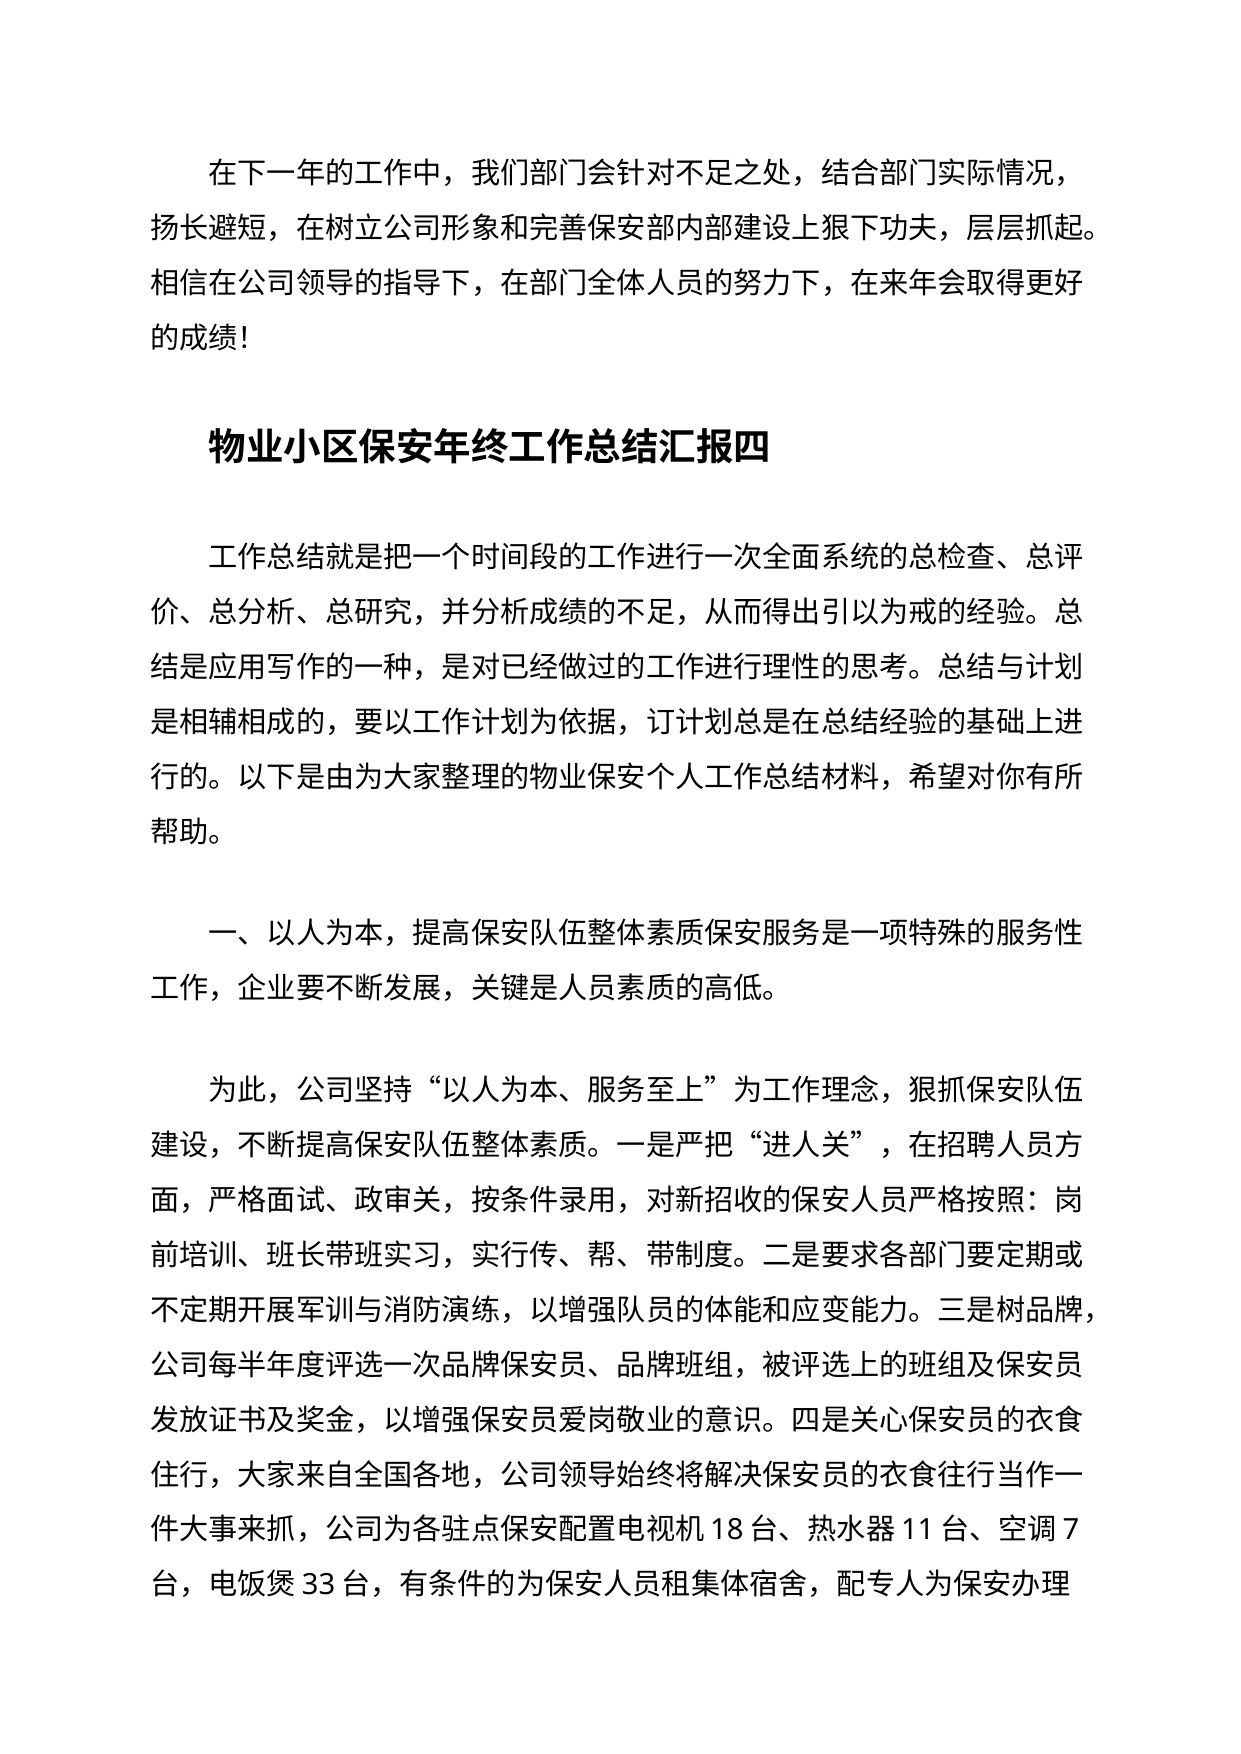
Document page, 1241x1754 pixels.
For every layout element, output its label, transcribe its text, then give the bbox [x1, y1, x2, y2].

text 一、以人为本，提高保安队伍整体素质保安服务是一项特殊的服务性工作，企业要不断发展，关键是人员素质的高低。 [150, 910, 1090, 1007]
text 在下一年的工作中，我们部门会针对不足之处，结合部门实际情况，扬长避短，在树立公司形象和完善保安部内部建设上狠下功夫，层层抓起。相信在公司领导的指导下，在部门全体人员的努力下，在来年会取得更好的成绩！ [150, 150, 1090, 357]
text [150, 1067, 1090, 1603]
text 工作总结就是把一个时间段的工作进行一次全面系统的总检查、总评价、总分析、总研究，并分析成绩的不足，从而得出引以为戒的经验。总结是应用写作的一种，是对已经做过的工作进行理性的思考。总结与计划是相辅相成的，要以工作计划为依据，订计划总是在总结经验的基础上进行的。以下是由为大家整理的物业保安个人工作总结材料，希望对你有所帮助。 [150, 534, 1090, 851]
text 物业小区保安年终工作总结汇报四 [150, 416, 1090, 471]
